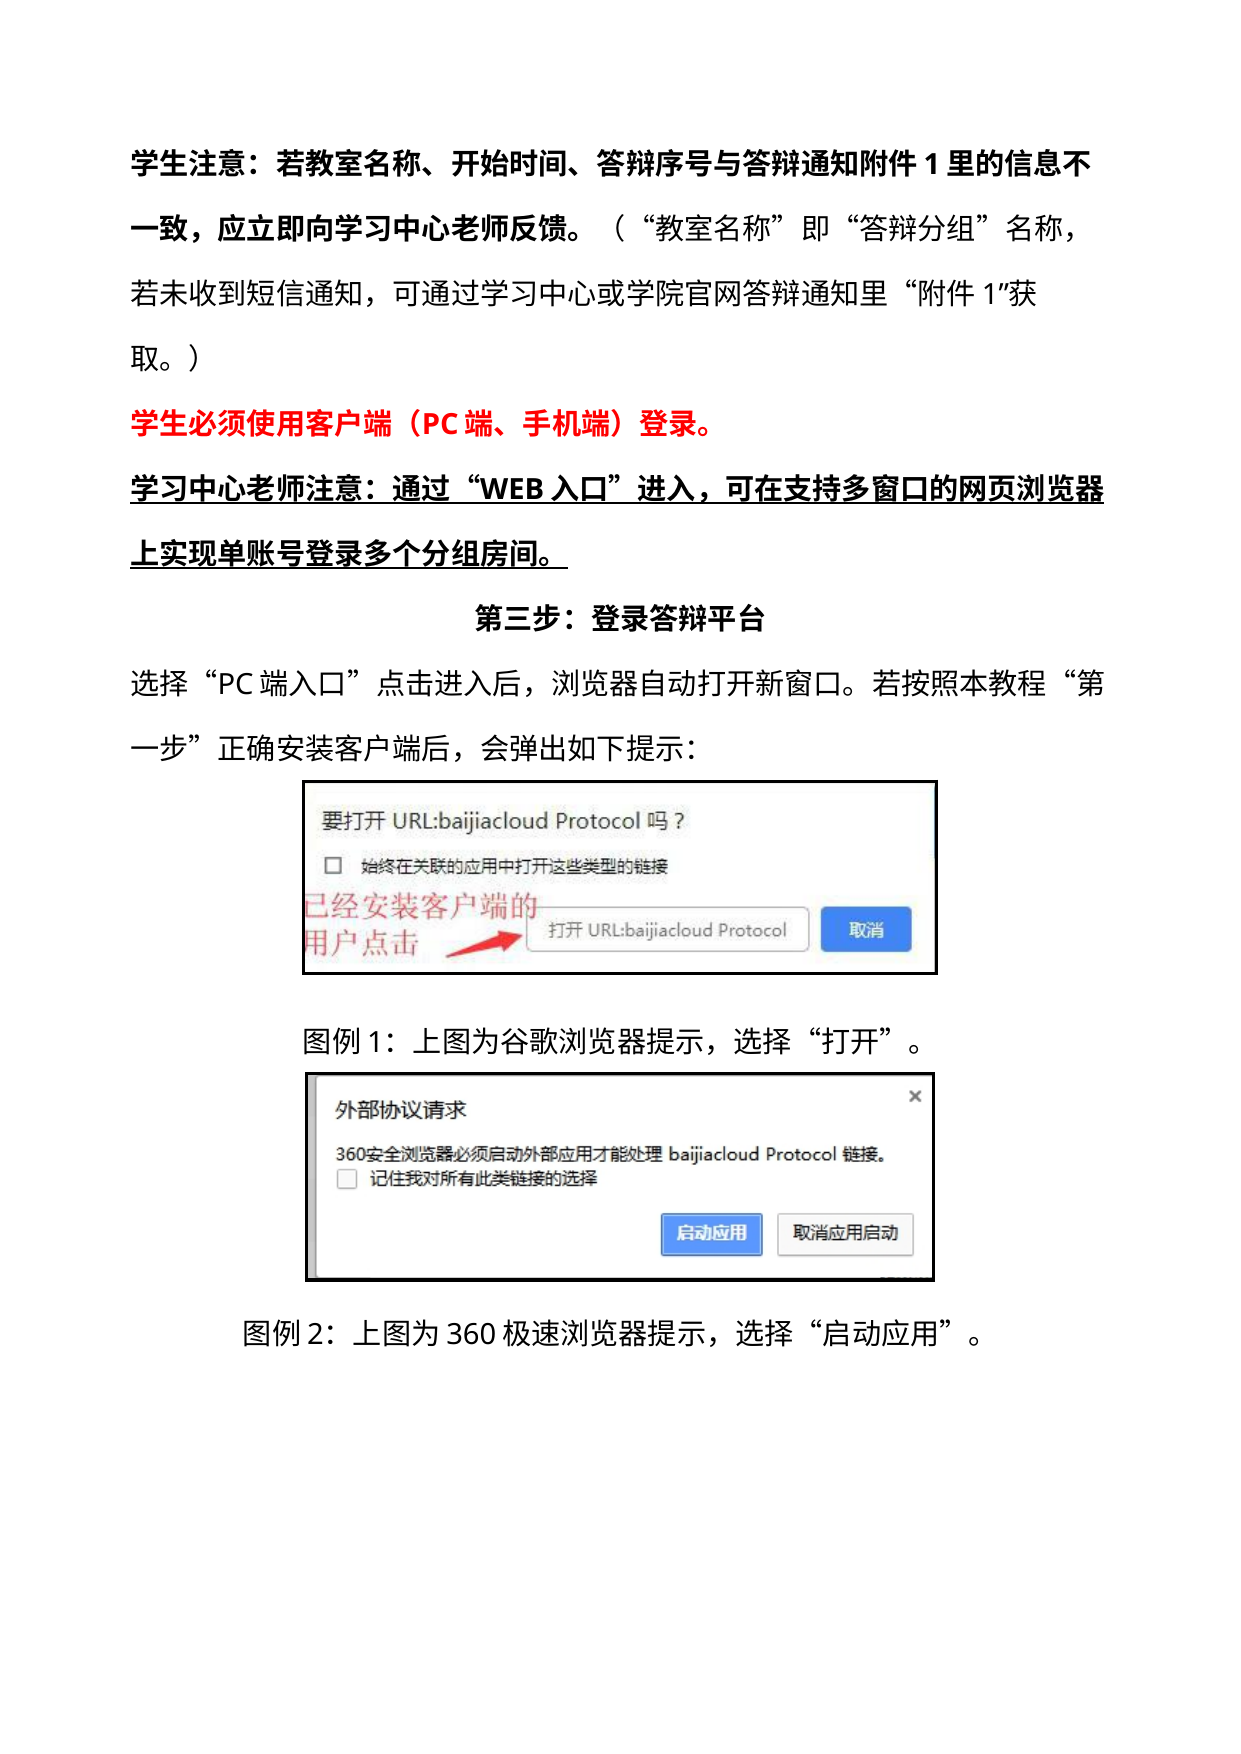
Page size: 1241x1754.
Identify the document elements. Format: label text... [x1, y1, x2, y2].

text 学生注意：若教室名称、开始时间、答辩序号与答辩通知附件1里的信息不一致，应立即向学习中心老师反馈。（“教室名称”即“答辩分组”名称，若未收到短信通知，可通过学习中心或学院官网答辩通知里“附件1”获取。） [130, 129, 1110, 389]
text 学生必须使用客户端（PC端、手机端）登录。 [130, 389, 1110, 454]
text 图例2：上图为360极速浏览器提示，选择“启动应用”。 [130, 1299, 1110, 1364]
text 第三步：登录答辩平台 [130, 584, 1110, 649]
text 图例1：上图为谷歌浏览器提示，选择“打开”。 [130, 1007, 1110, 1072]
text 选择“PC端入口”点击进入后，浏览器自动打开新窗口。若按照本教程“第一步”正确安装客户端后，会弹出如下提示： [130, 649, 1110, 779]
picture [308, 1075, 932, 1278]
picture [305, 783, 935, 972]
text 学习中心老师注意：通过“WEB入口”进入，可在支持多窗口的网页浏览器上实现单账号登录多个分组房间。 [130, 454, 1110, 584]
